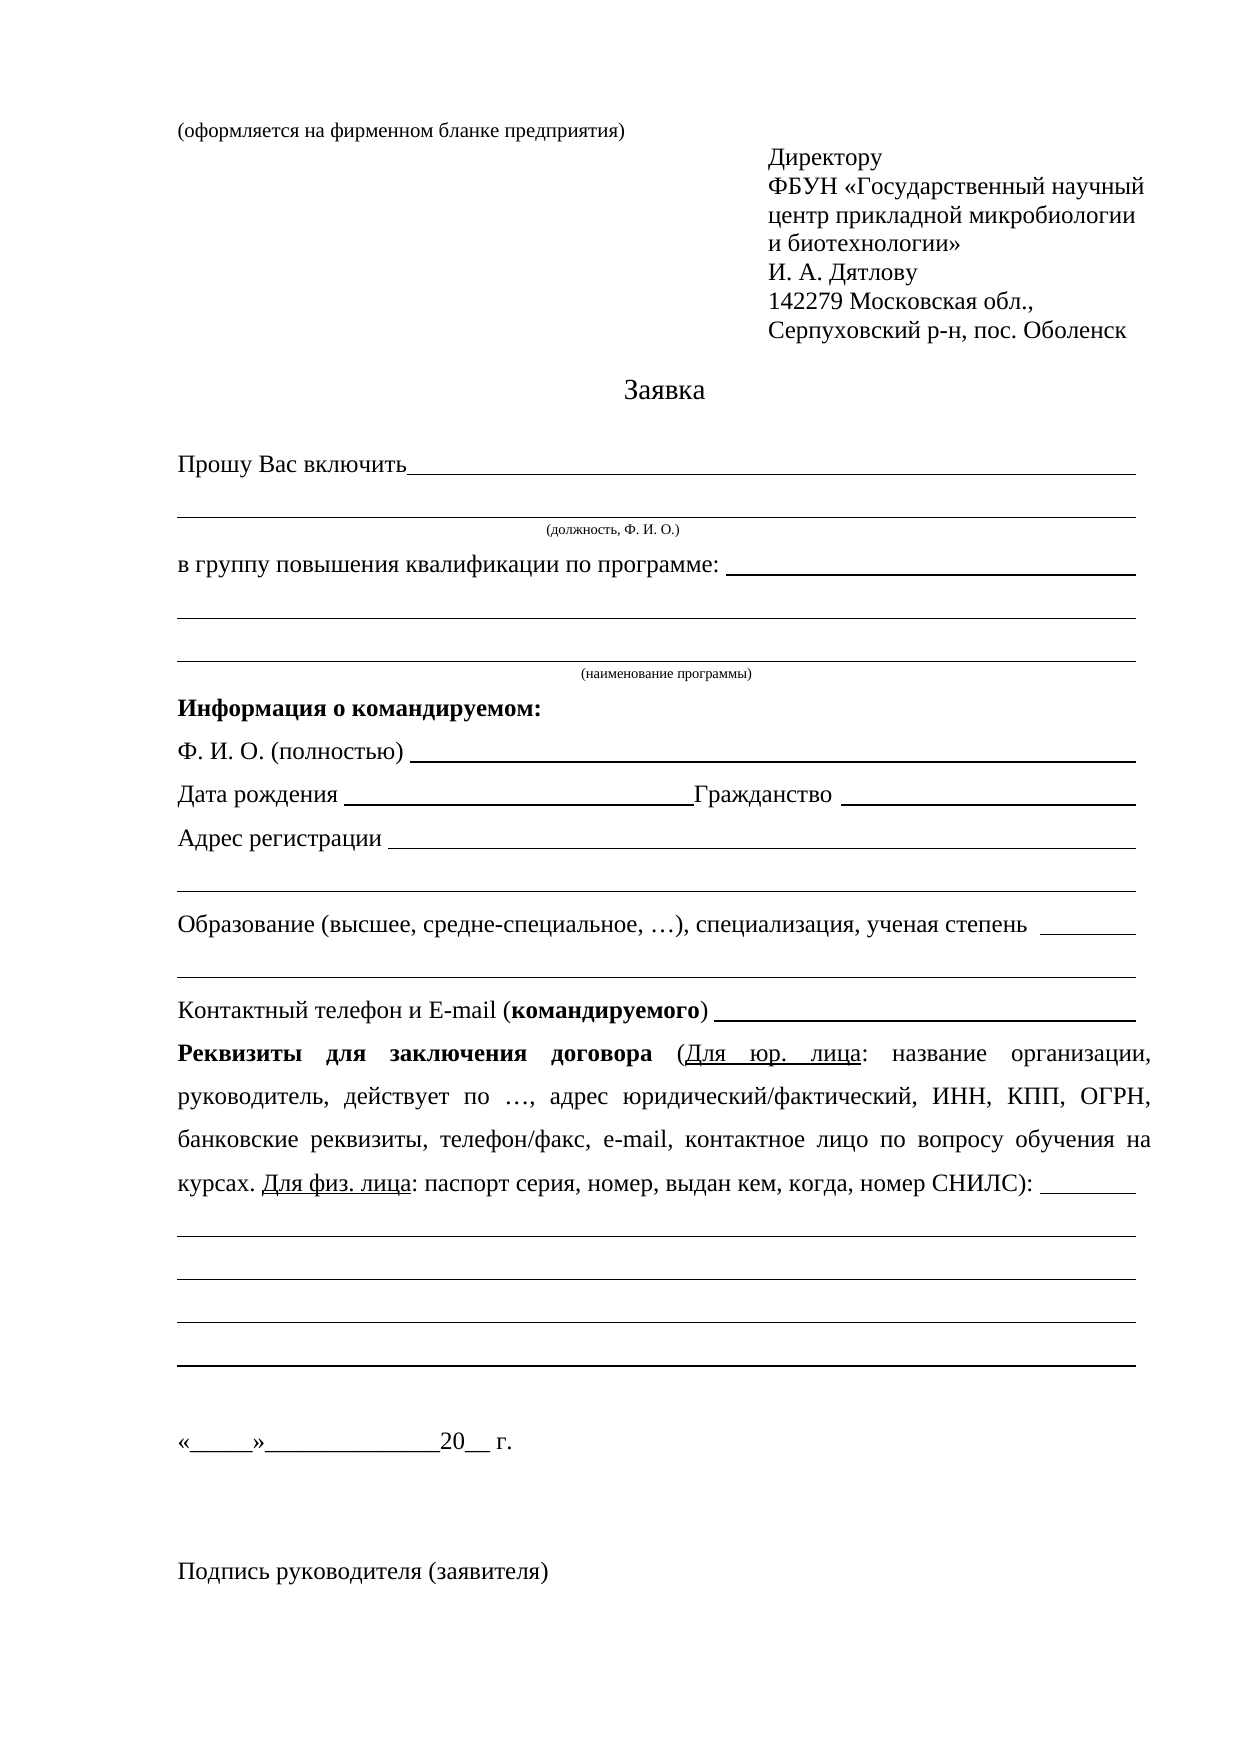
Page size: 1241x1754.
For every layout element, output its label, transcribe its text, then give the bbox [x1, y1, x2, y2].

text 142279 Московская обл., [768, 286, 1152, 315]
text Директору [768, 142, 1152, 171]
text Заявка [177, 372, 1152, 406]
text Образование (высшее, средне-специальное, …), специализация, ученая степень [177, 909, 1152, 981]
text в группу повышения квалификации по программе: [177, 549, 1152, 578]
text Информация о командируемом: [177, 693, 1152, 722]
text И. А. Дятлову [768, 257, 1152, 286]
text «_____»______________20__ г. [177, 1426, 1152, 1455]
text Дата рождения Гражданство [177, 779, 1152, 808]
text (должность, Ф. И. О.) [177, 521, 1152, 549]
text Прошу Вас включить [177, 449, 1152, 478]
text (наименование программы) [177, 664, 1152, 693]
text ФБУН «Государственный научный центр прикладной микробиологии и биотехнологии» [768, 171, 1152, 257]
text Ф. И. О. (полностью) [177, 736, 1152, 765]
text (оформляется на фирменном бланке предприятия) [177, 118, 1152, 142]
text Реквизиты для заключения договора (Для юр. лица: название организации, руководитель, действует по …, адрес юридический/фактический, ИНН, КПП, ОГРН, банковские реквизиты, телефон/факс, e-mail, контактное лицо по вопросу обучения на курсах. Для физ. лица: паспорт серия, номер, выдан кем, когда, номер СНИЛС): [177, 1038, 1152, 1239]
text Адрес регистрации [177, 823, 1152, 851]
text Подпись руководителя (заявителя) [177, 1556, 1152, 1584]
text Контактный телефон и E-mail (командируемого) [177, 995, 1152, 1024]
text Серпуховский р-н, пос. Оболенск [768, 315, 1152, 343]
